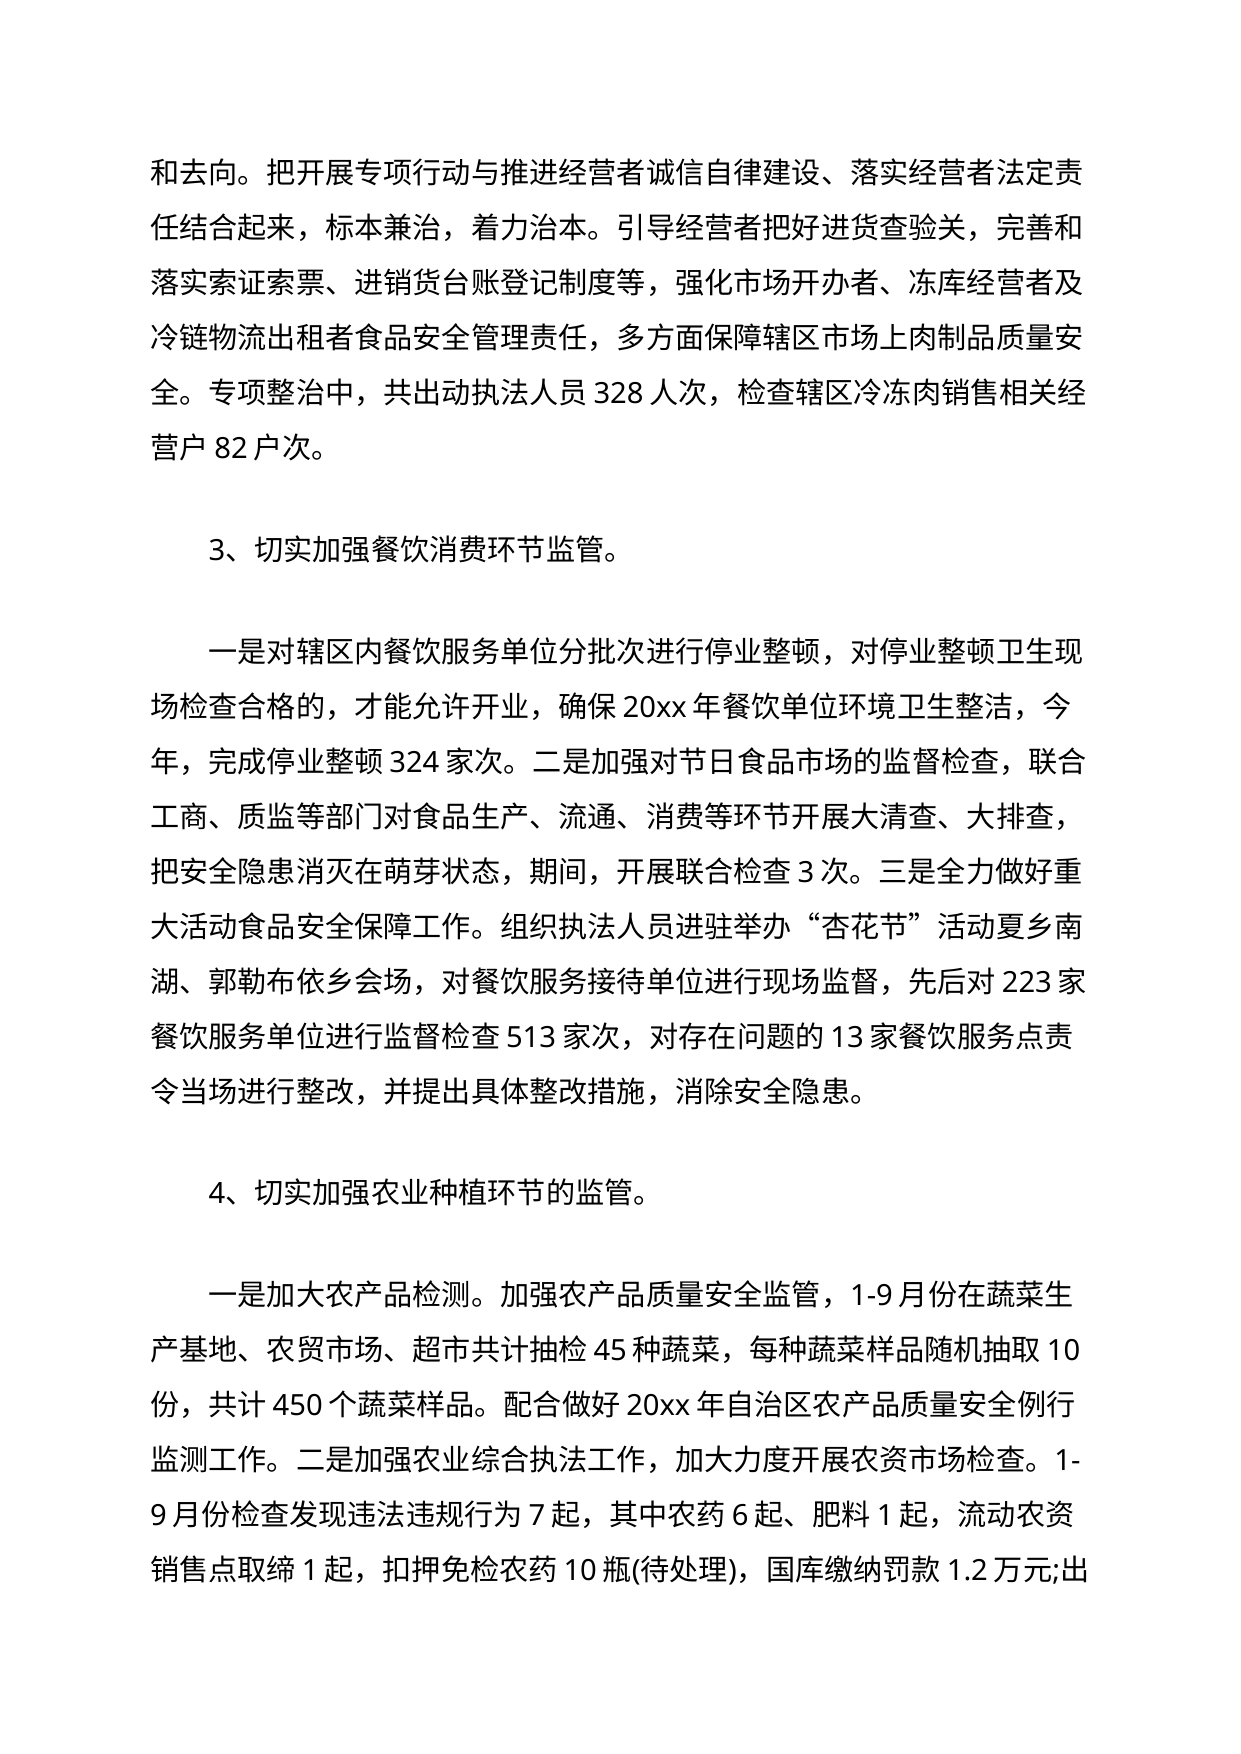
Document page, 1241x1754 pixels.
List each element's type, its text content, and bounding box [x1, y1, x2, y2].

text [150, 150, 1090, 467]
text 4、切实加强农业种植环节的监管。 [150, 1170, 1090, 1212]
text 3、切实加强餐饮消费环节监管。 [150, 527, 1090, 569]
text 一是对辖区内餐饮服务单位分批次进行停业整顿，对停业整顿卫生现场检查合格的，才能允许开业，确保20xx年餐饮单位环境卫生整洁，今年，完成停业整顿324家次。二是加强对节日食品市场的监督检查，联合工商、质监等部门对食品生产、流通、消费等环节开展大清查、大排查，把安全隐患消灭在萌芽状态，期间，开展联合检查3次。三是全力做好重大活动食品安全保障工作。组织执法人员进驻举办“杏花节”活动夏乡南湖、郭勒布依乡会场，对餐饮服务接待单位进行现场监督，先后对223家餐饮服务单位进行监督检查513家次，对存在问题的13家餐饮服务点责令当场进行整改，并提出具体整改措施，消除安全隐患。 [150, 628, 1090, 1111]
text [150, 1272, 1090, 1589]
